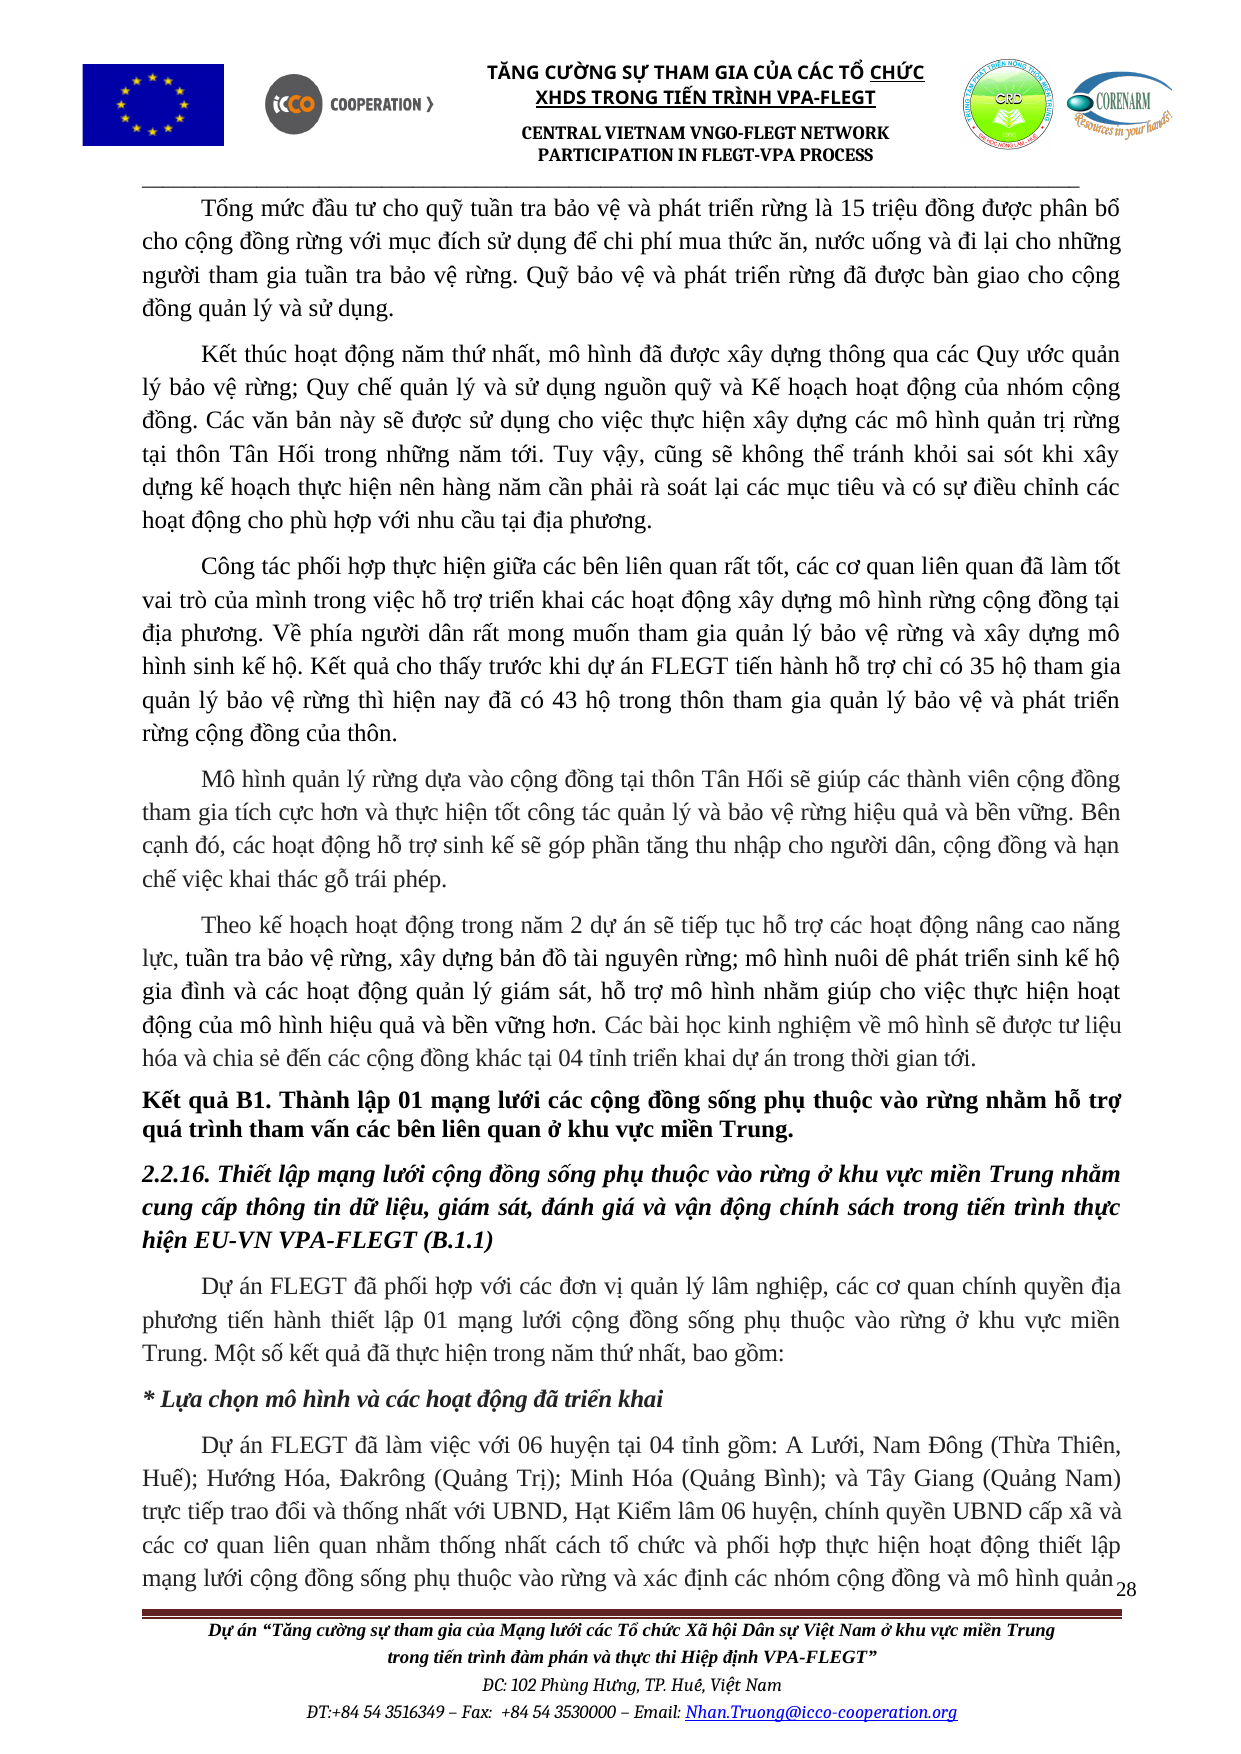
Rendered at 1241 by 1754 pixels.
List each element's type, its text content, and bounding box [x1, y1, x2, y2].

text Công tác phối hợp thực hiện giữa các bên liên quan rất tốt, các cơ quan liên quan đã làm tốt vai trò của mình trong việc hỗ trợ triển khai các hoạt động xây dựng mô hình rừng cộng đồng tại địa phương. Về phía người dân rất mong muốn tham gia quản lý bảo vệ rừng và xây dựng mô hình sinh kế hộ. Kết quả cho thấy trước khi dự án FLEGT tiến hành hỗ trợ chỉ có 35 hộ tham gia quản lý bảo vệ rừng thì hiện nay đã có 43 hộ trong thôn tham gia quản lý bảo vệ và phát triển rừng cộng đồng của thôn. [142, 548, 1122, 748]
text Dự án FLEGT đã phối hợp với các đơn vị quản lý lâm nghiệp, các cơ quan chính quyền địa phương tiến hành thiết lập 01 mạng lưới cộng đồng sống phụ thuộc vào rừng ở khu vực miền Trung. Một số kết quả đã thực hiện trong năm thứ nhất, bao gồm: [142, 1268, 1122, 1368]
text Tổng mức đầu tư cho quỹ tuần tra bảo vệ và phát triển rừng là 15 triệu đồng được phân bổ cho cộng đồng rừng với mục đích sử dụng để chi phí mua thức ăn, nước uống và đi lại cho những người tham gia tuần tra bảo vệ rừng. Quỹ bảo vệ và phát triển rừng đã được bàn giao cho cộng đồng quản lý và sử dụng. [142, 190, 1122, 323]
picture [236, 59, 458, 150]
text Mô hình quản lý rừng dựa vào cộng đồng tại thôn Tân Hối sẽ giúp các thành viên cộng đồng tham gia tích cực hơn và thực hiện tốt công tác quản lý và bảo vệ rừng hiệu quả và bền vững. Bên cạnh đó, các hoạt động hỗ trợ sinh kế sẽ góp phần tăng thu nhập cho người dân, cộng đồng và hạn chế việc khai thác gỗ trái phép. [142, 761, 1122, 894]
text Kết thúc hoạt động năm thứ nhất, mô hình đã được xây dựng thông qua các Quy ước quản lý bảo vệ rừng; Quy chế quản lý và sử dụng nguồn quỹ và Kế hoạch hoạt động của nhóm cộng đồng. Các văn bản này sẽ được sử dụng cho việc thực hiện xây dựng các mô hình quản trị rừng tại thôn Tân Hối trong những năm tới. Tuy vậy, cũng sẽ không thể tránh khỏi sai sót khi xây dựng kế hoạch thực hiện nên hàng năm cần phải rà soát lại các mục tiêu và có sự điều chỉnh các hoạt động cho phù hợp với nhu cầu tại địa phương. [142, 336, 1122, 536]
subtitle * Lựa chọn mô hình và các hoạt động đã triển khai [142, 1381, 1122, 1414]
picture [1062, 64, 1178, 146]
text Theo kế hoạch hoạt động trong năm 2 dự án sẽ tiếp tục hỗ trợ các hoạt động nâng cao năng lực, tuần tra bảo vệ rừng, xây dựng bản đồ tài nguyên rừng; mô hình nuôi dê phát triển sinh kế hộ gia đình và các hoạt động quản lý giám sát, hỗ trợ mô hình nhằm giúp cho việc thực hiện hoạt động của mô hình hiệu quả và bền vững hơn. Các bài học kinh nghiệm về mô hình sẽ được tư liệu hóa và chia sẻ đến các cộng đồng khác tại 04 tỉnh triển khai dự án trong thời gian tới. [142, 906, 1122, 1073]
subtitle Kết quả B1. Thành lập 01 mạng lưới các cộng đồng sống phụ thuộc vào rừng nhằm hỗ trợ quá trình tham vấn các bên liên quan ở khu vực miền Trung. [142, 1086, 1122, 1143]
list Thiết lập mạng lưới cộng đồng sống phụ thuộc vào rừng ở khu vực miền Trung nhằm cung cấp thông tin dữ liệu, giám sát, đánh giá và vận động chính sách trong tiến trình thực hiện EU-VN VPA-FLEGT (B.1.1) [142, 1156, 1122, 1256]
picture [82, 64, 224, 146]
picture [961, 59, 1054, 150]
